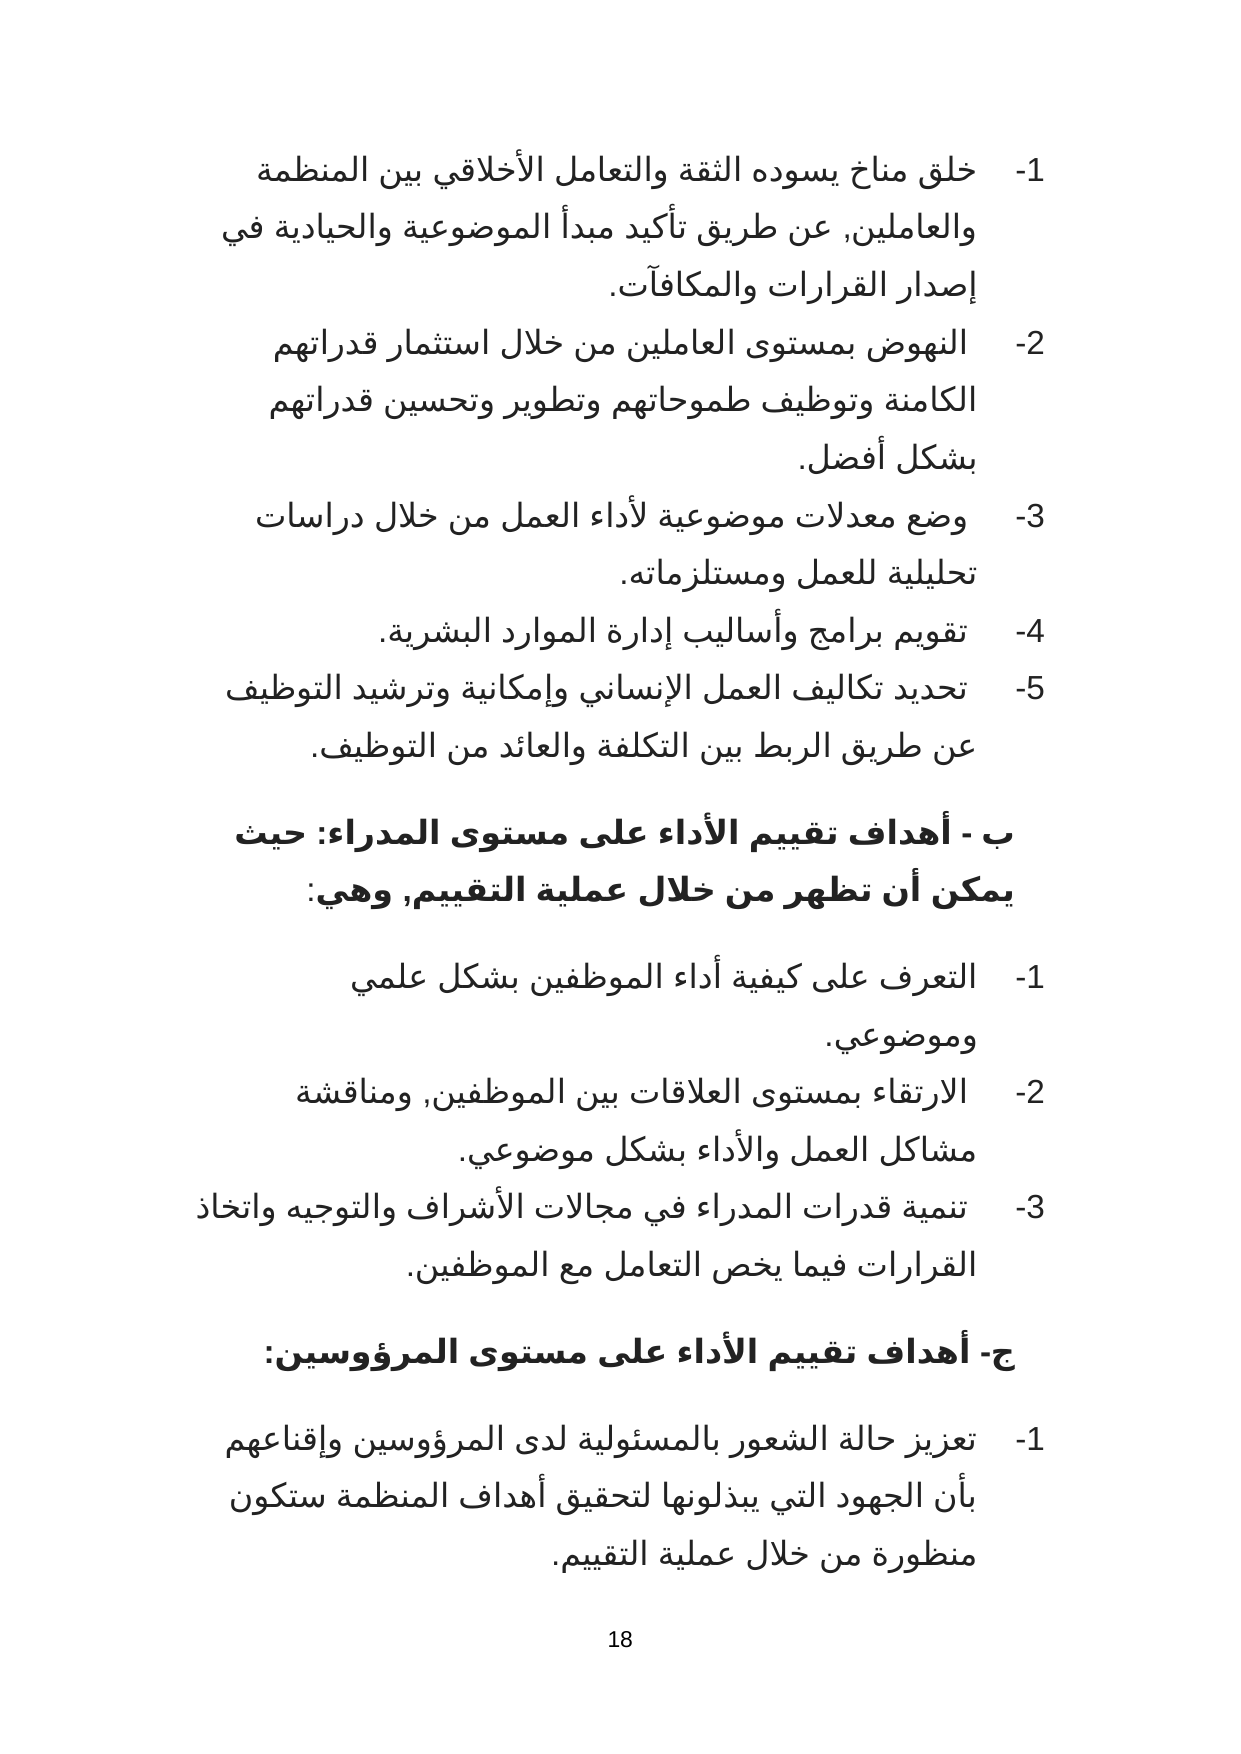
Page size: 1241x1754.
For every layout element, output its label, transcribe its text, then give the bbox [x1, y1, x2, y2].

list تنمية قدرات المدراء في مجالات الأشراف والتوجيه واتخاذ القرارات فيما يخص التعامل مع الموظفين. [187, 1188, 1015, 1284]
list تعزيز حالة الشعور بالمسئولية لدى المرؤوسين وإقناعهم بأن الجهود التي يبذلونها لتحقيق أهداف المنظمة ستكون منظورة من خلال عملية التقييم. [187, 1419, 1015, 1572]
text ب - أهداف تقييم الأداء على مستوى المدراء: حيث يمكن أن تظهر من خلال عملية التقييم, وهي: [187, 813, 1015, 909]
list تقويم برامج وأساليب إدارة الموارد البشرية. [187, 611, 1015, 649]
list التعرف على كيفية أداء الموظفين بشكل علمي وموضوعي. [187, 957, 1015, 1053]
list النهوض بمستوى العاملين من خلال استثمار قدراتهم الكامنة وتوظيف طموحاتهم وتطوير وتحسين قدراتهم بشكل أفضل. [187, 323, 1015, 476]
list خلق مناخ يسوده الثقة والتعامل الأخلاقي بين المنظمة والعاملين, عن طريق تأكيد مبدأ الموضوعية والحيادية في إصدار القرارات والمكافآت. [187, 150, 1015, 304]
list وضع معدلات موضوعية لأداء العمل من خلال دراسات تحليلية للعمل ومستلزماته. [187, 496, 1015, 592]
list تحديد تكاليف العمل الإنساني وإمكانية وترشيد التوظيف عن طريق الربط بين التكلفة والعائد من التوظيف. [187, 668, 1015, 764]
list الارتقاء بمستوى العلاقات بين الموظفين, ومناقشة مشاكل العمل والأداء بشكل موضوعي. [187, 1072, 1015, 1168]
text ج- أهداف تقييم الأداء على مستوى المرؤوسين: [187, 1332, 1015, 1370]
